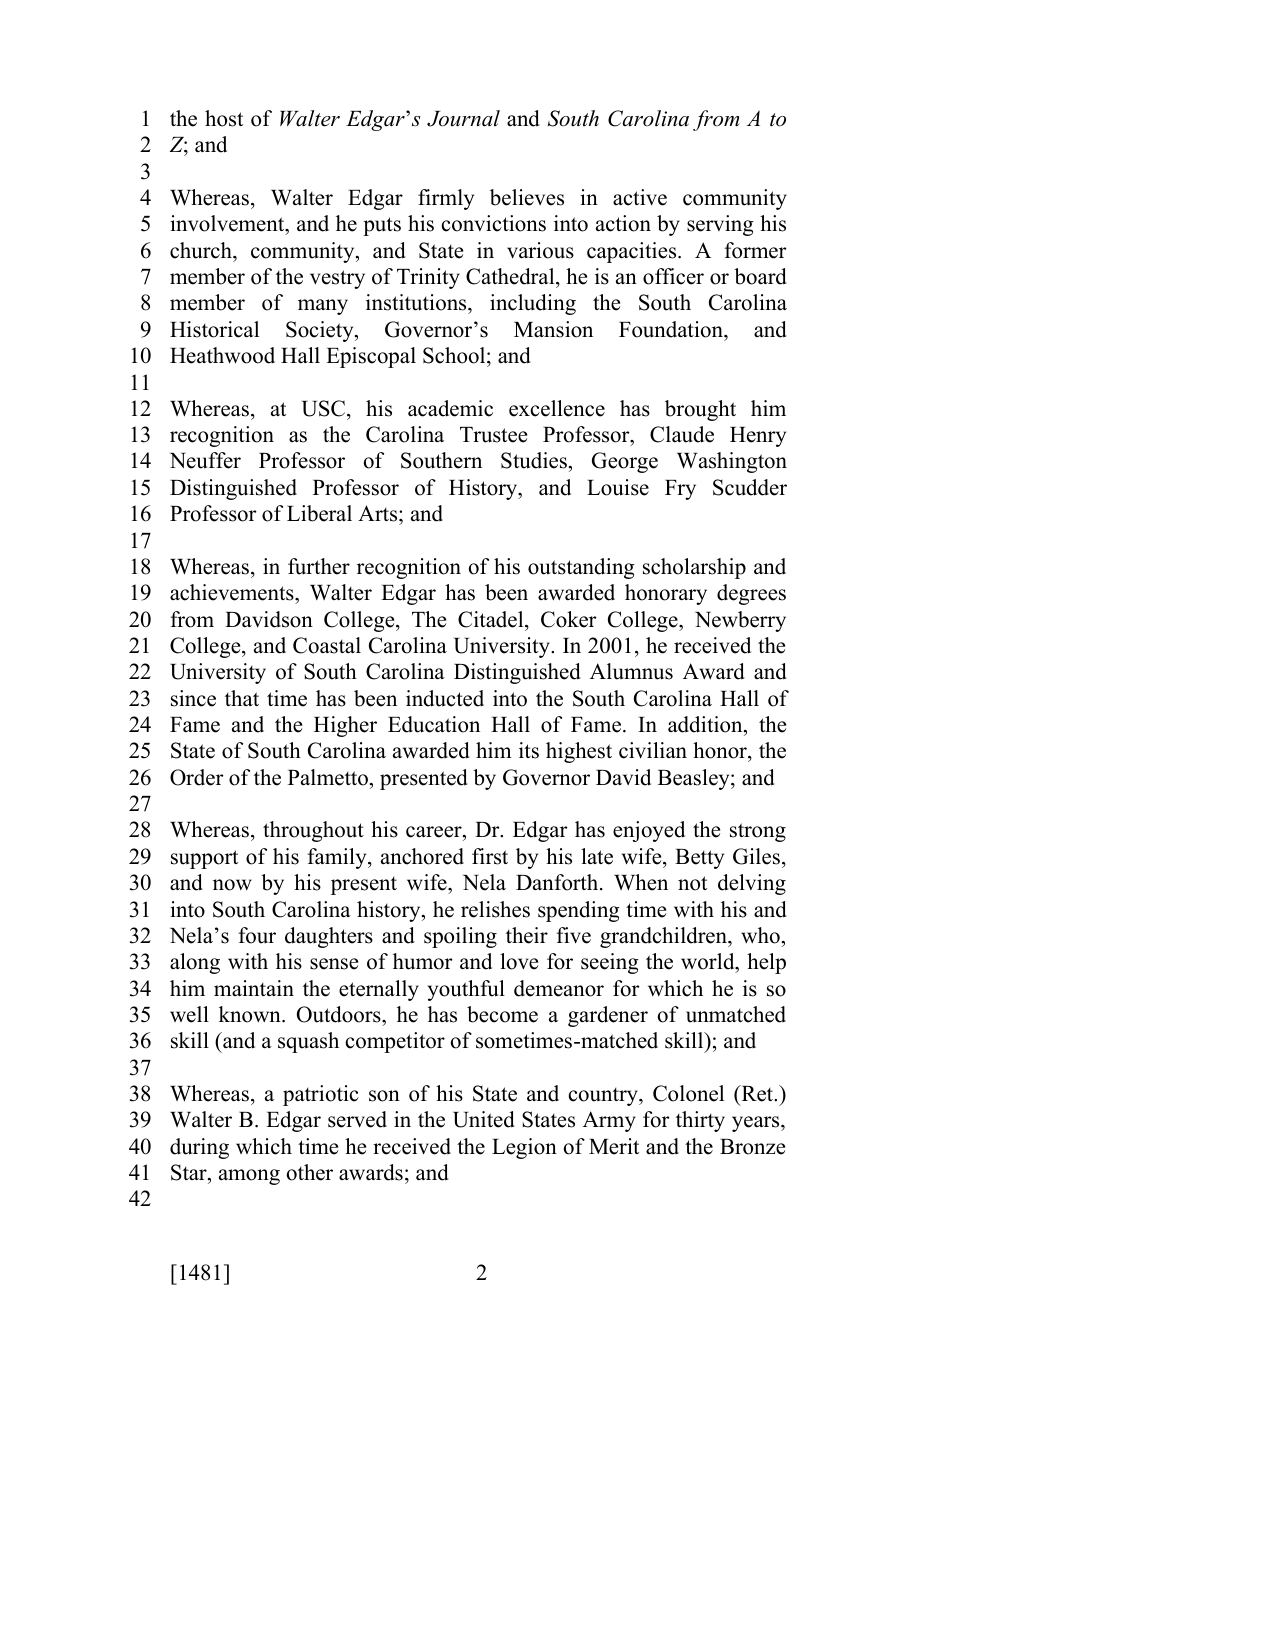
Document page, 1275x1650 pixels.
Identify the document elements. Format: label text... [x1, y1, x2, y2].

text Whereas, a patriotic son of his State and country, Colonel (Ret.) Walter B. Edgar served in the United States Army for thirty years, during which time he received the Legion of Merit and the Bronze Star, among other awards; and [169, 1080, 787, 1186]
text Whereas, in further recognition of his outstanding scholarship and achievements, Walter Edgar has been awarded honorary degrees from Davidson College, The Citadel, Coker College, Newberry College, and Coastal Carolina University. In 2001, he received the University of South Carolina Distinguished Alumnus Award and since that time has been inducted into the South Carolina Hall of Fame and the Higher Education Hall of Fame. In addition, the State of South Carolina awarded him its highest civilian honor, the Order of the Palmetto, presented by Governor David Beasley; and [169, 553, 787, 790]
text Whereas, throughout his career, Dr. Edgar has enjoyed the strong support of his family, anchored first by his late wife, Betty Giles, and now by his present wife, Nela Danforth. When not delving into South Carolina history, he relishes spending time with his and Nela’s four daughters and spoiling their five grandchildren, who, along with his sense of humor and love for seeing the world, help him maintain the eternally youthful demeanor for which he is so well known. Outdoors, he has become a gardener of unmatched skill (and a squash competitor of sometimes-matched skill); and [169, 817, 787, 1054]
text Whereas, Walter Edgar firmly believes in active community involvement, and he puts his convictions into action by serving his church, community, and State in various capacities. A former member of the vestry of Trinity Cathedral, he is an officer or board member of many institutions, including the South Carolina Historical Society, Governor’s Mansion Foundation, and Heathwood Hall Episcopal School; and [169, 184, 787, 368]
text Whereas, at USC, his academic excellence has brought him recognition as the Carolina Trustee Professor, Claude Henry Neuffer Professor of Southern Studies, George Washington Distinguished Professor of History, and Louise Fry Scudder Professor of Liberal Arts; and [169, 395, 787, 527]
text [169, 105, 787, 158]
